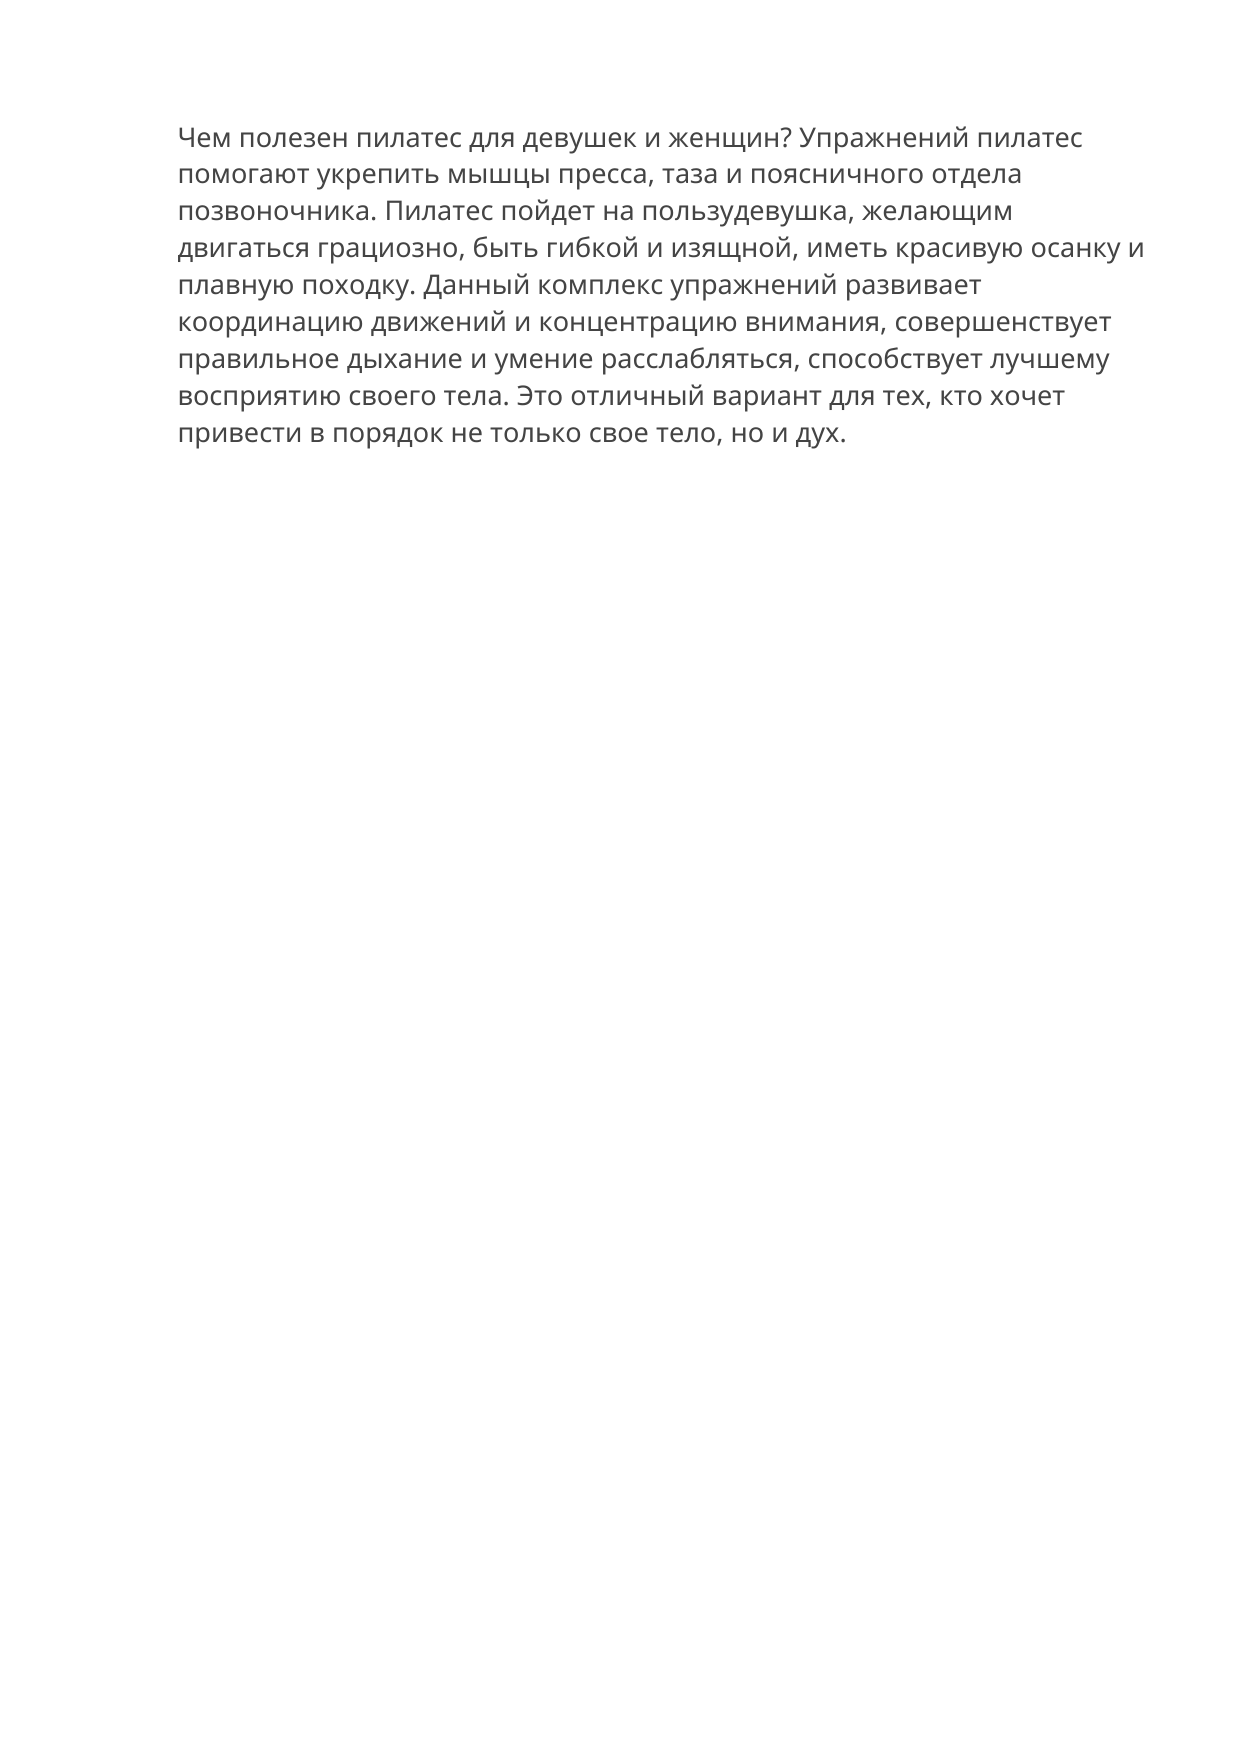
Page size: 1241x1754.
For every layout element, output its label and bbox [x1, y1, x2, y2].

text [177, 118, 1152, 450]
